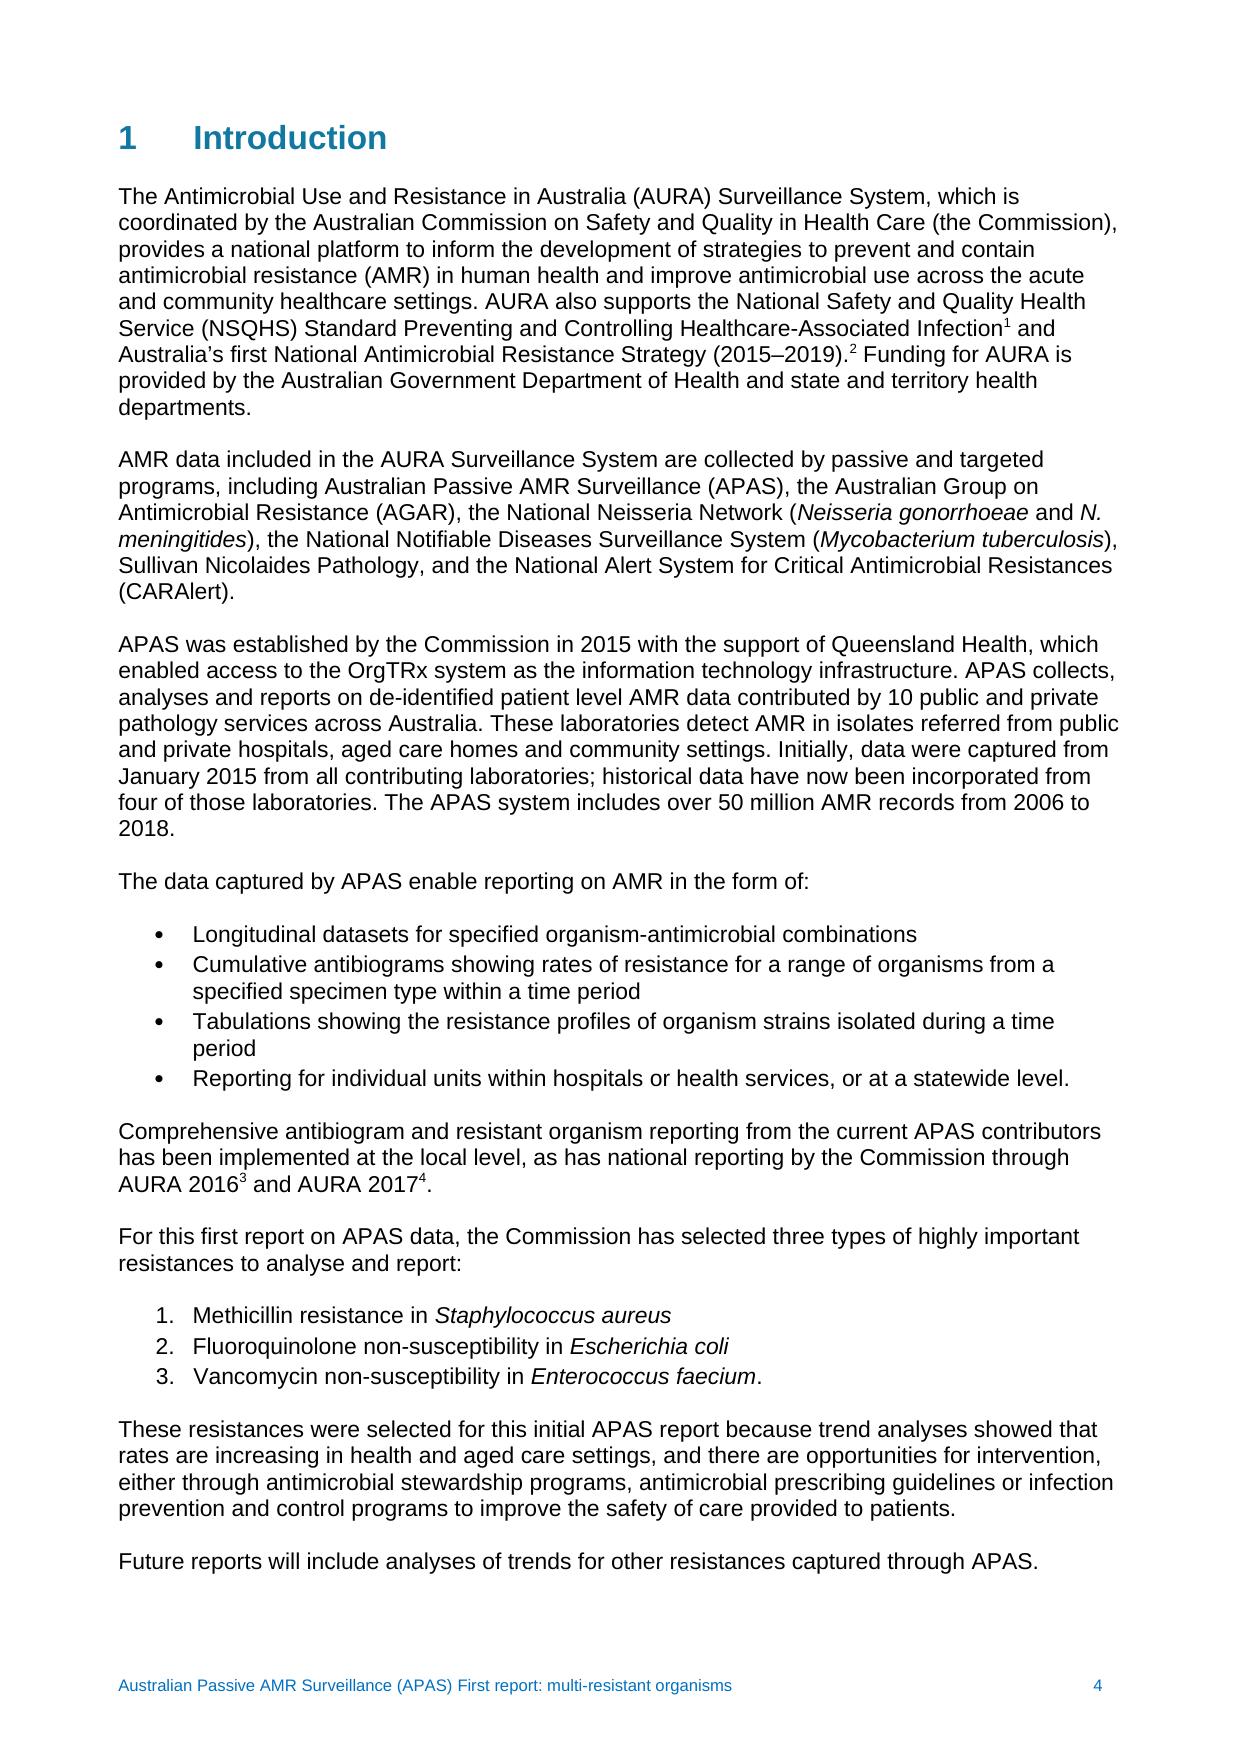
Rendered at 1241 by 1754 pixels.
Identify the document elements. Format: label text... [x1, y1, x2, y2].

text For this first report on APAS data, the Commission has selected three types of highly important resistances to analyse and report: [118, 1223, 1122, 1276]
text Future reports will include analyses of trends for other resistances captured through APAS. [118, 1548, 1122, 1574]
text AMR data included in the AURA Surveillance System are collected by passive and targeted programs, including Australian Passive AMR Surveillance (APAS), the Australian Group on Antimicrobial Resistance (AGAR), the National Neisseria Network (Neisseria gonorrhoeae and N. meningitides), the National Notifiable Diseases Surveillance System (Mycobacterium tuberculosis), Sullivan Nicolaides Pathology, and the National Alert System for Critical Antimicrobial Resistances (CARAlert). [118, 446, 1122, 604]
list Fluoroquinolone non-susceptibility in Escherichia coli [155, 1333, 1122, 1359]
list Cumulative antibiograms showing rates of resistance for a range of organisms from a specified specimen type within a time period [155, 951, 1122, 1004]
list Tabulations showing the resistance profiles of organism strains isolated during a time period [155, 1008, 1122, 1061]
text Comprehensive antibiogram and resistant organism reporting from the current APAS contributors has been implemented at the local level, as has national reporting by the Commission through AURA 2016 and AURA 2017. [118, 1118, 1122, 1197]
list Vancomycin non-susceptibility in Enterococcus faecium. [156, 1363, 1122, 1390]
text The data captured by APAS enable reporting on AMR in the form of: [118, 868, 1122, 894]
text The Antimicrobial Use and Resistance in Australia (AURA) Surveillance System, which is coordinated by the Australian Commission on Safety and Quality in Health Care (the Commission), provides a national platform to inform the development of strategies to prevent and contain antimicrobial resistance (AMR) in human health and improve antimicrobial use across the acute and community healthcare settings. AURA also supports the National Safety and Quality Health Service (NSQHS) Standard Preventing and Controlling Healthcare-Associated Infection1 and Australia’s first National Antimicrobial Resistance Strategy (2015–2019).2 Funding for AURA is provided by the Australian Government Department of Health and state and territory health departments. [118, 183, 1122, 420]
list Longitudinal datasets for specified organism-antimicrobial combinations [155, 921, 1122, 947]
list Methicillin resistance in Staphylococcus aureus [155, 1302, 1122, 1329]
text These resistances were selected for this initial APAS report because trend analyses showed that rates are increasing in health and aged care settings, and there are opportunities for intervention, either through antimicrobial stewardship programs, antimicrobial prescribing guidelines or infection prevention and control programs to improve the safety of care provided to patients. [118, 1416, 1122, 1521]
list Reporting for individual units within hospitals or health services, or at a statewide level. [155, 1065, 1122, 1091]
text APAS was established by the Commission in 2015 with the support of Queensland Health, which enabled access to the OrgTRx system as the information technology infrastructure. APAS collects, analyses and reports on de-identified patient level AMR data contributed by 10 public and private pathology services across Australia. These laboratories detect AMR in isolates referred from public and private hospitals, aged care homes and community settings. Initially, data were captured from January 2015 from all contributing laboratories; historical data have now been incorporated from four of those laboratories. The APAS system includes over 50 million AMR records from 2006 to 2018. [118, 631, 1122, 842]
subtitle 1 Introduction [118, 118, 1122, 157]
